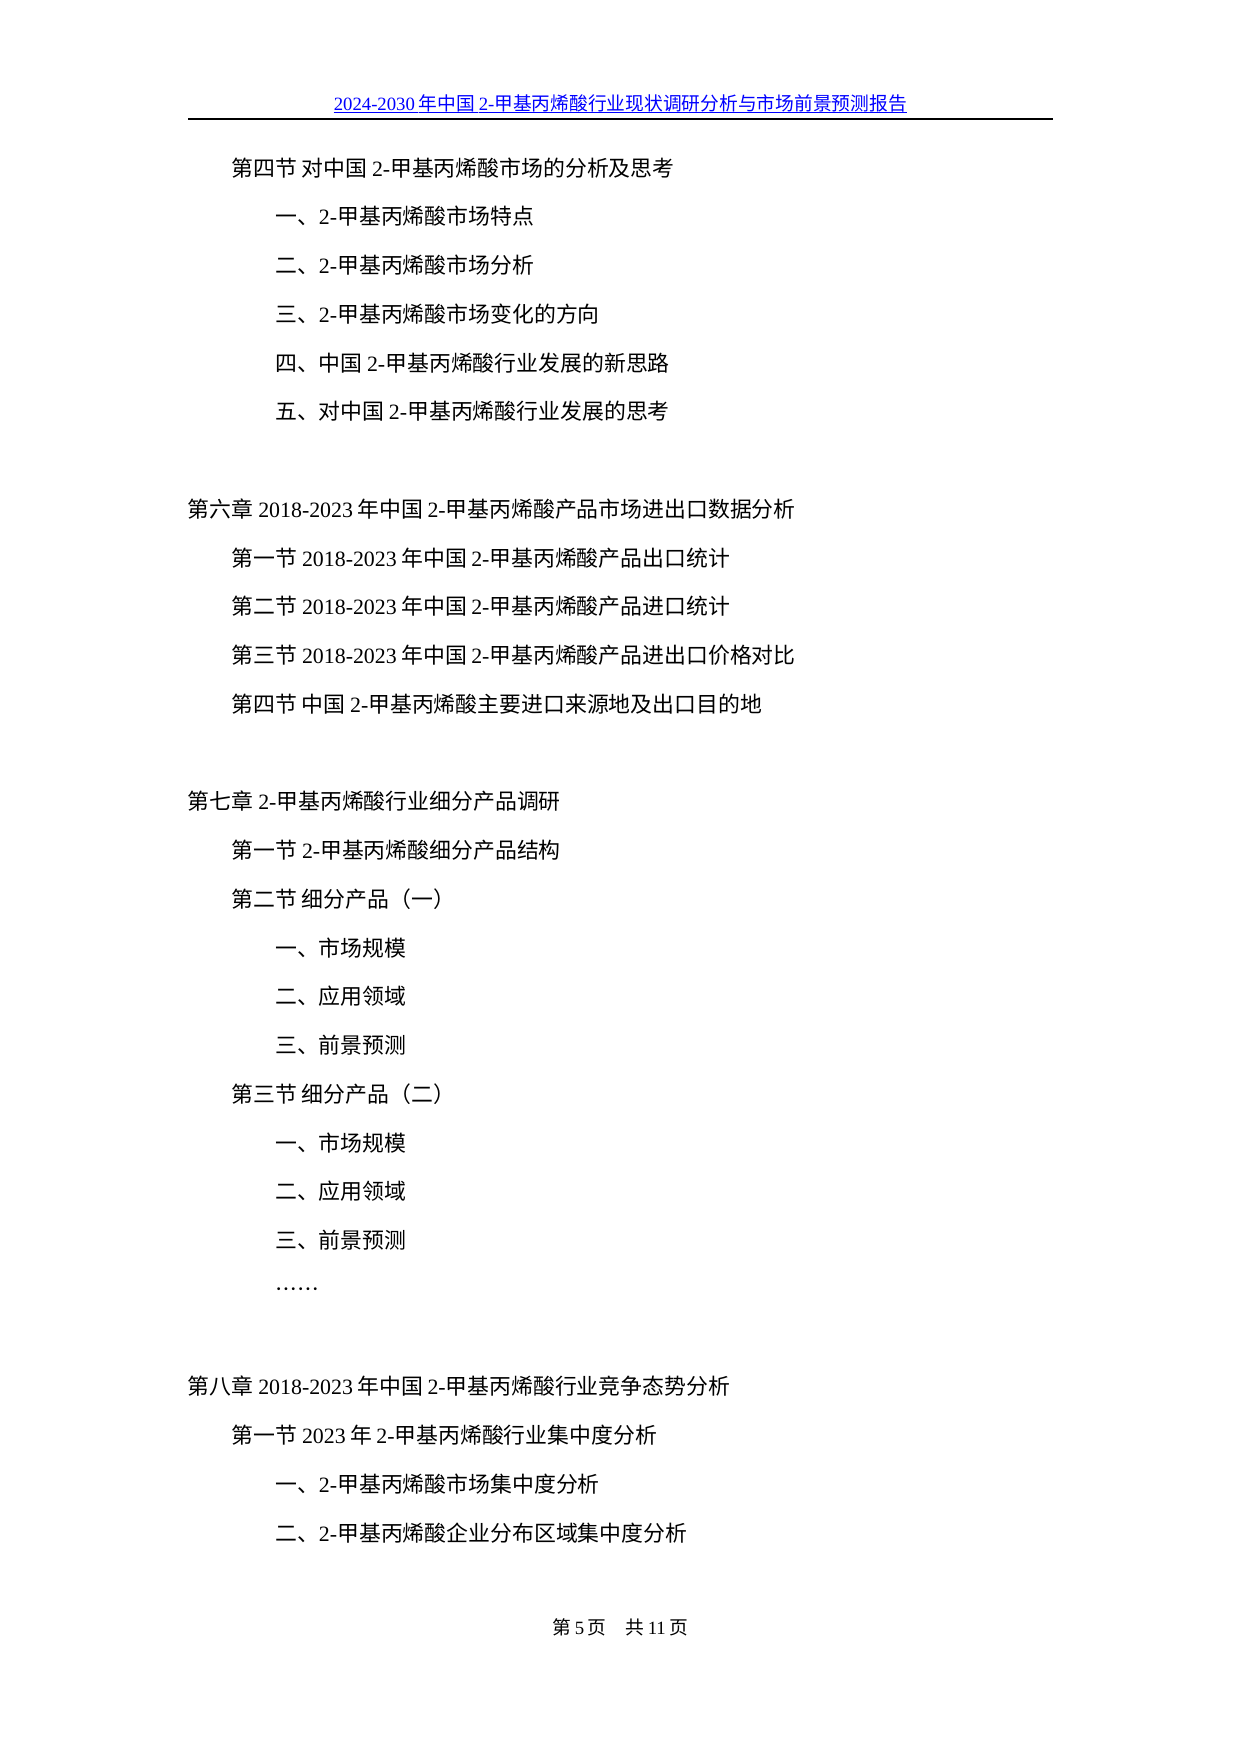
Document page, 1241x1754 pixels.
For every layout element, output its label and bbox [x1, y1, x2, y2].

text [187, 150, 1053, 1548]
